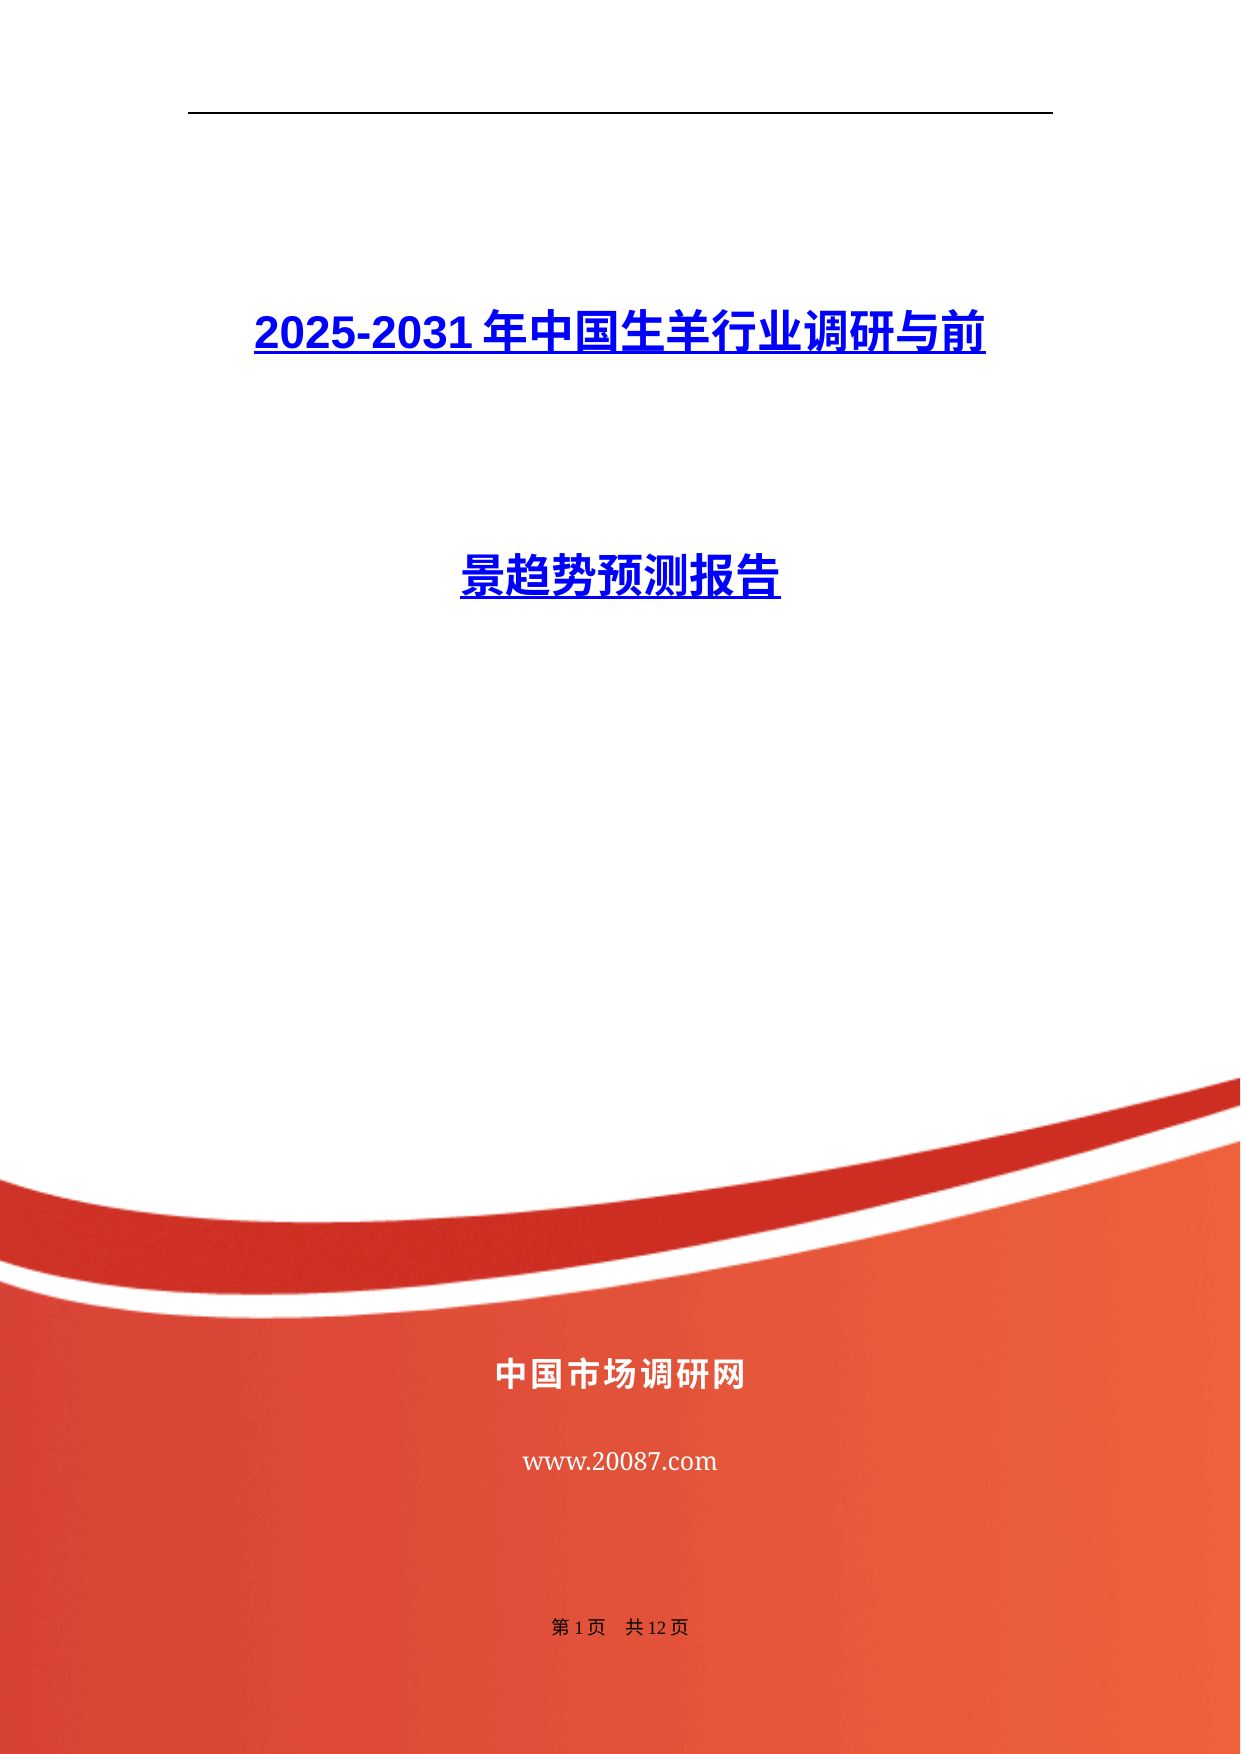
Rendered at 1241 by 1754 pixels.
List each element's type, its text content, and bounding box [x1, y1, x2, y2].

picture [0, 1006, 1241, 1754]
subtitle 中国市场调研网 [187, 1339, 1053, 1404]
text www.20087.com [187, 1428, 1053, 1493]
table_header 2025-2031年中国生羊行业调研与前景趋势预测报告 [188, 207, 1053, 773]
